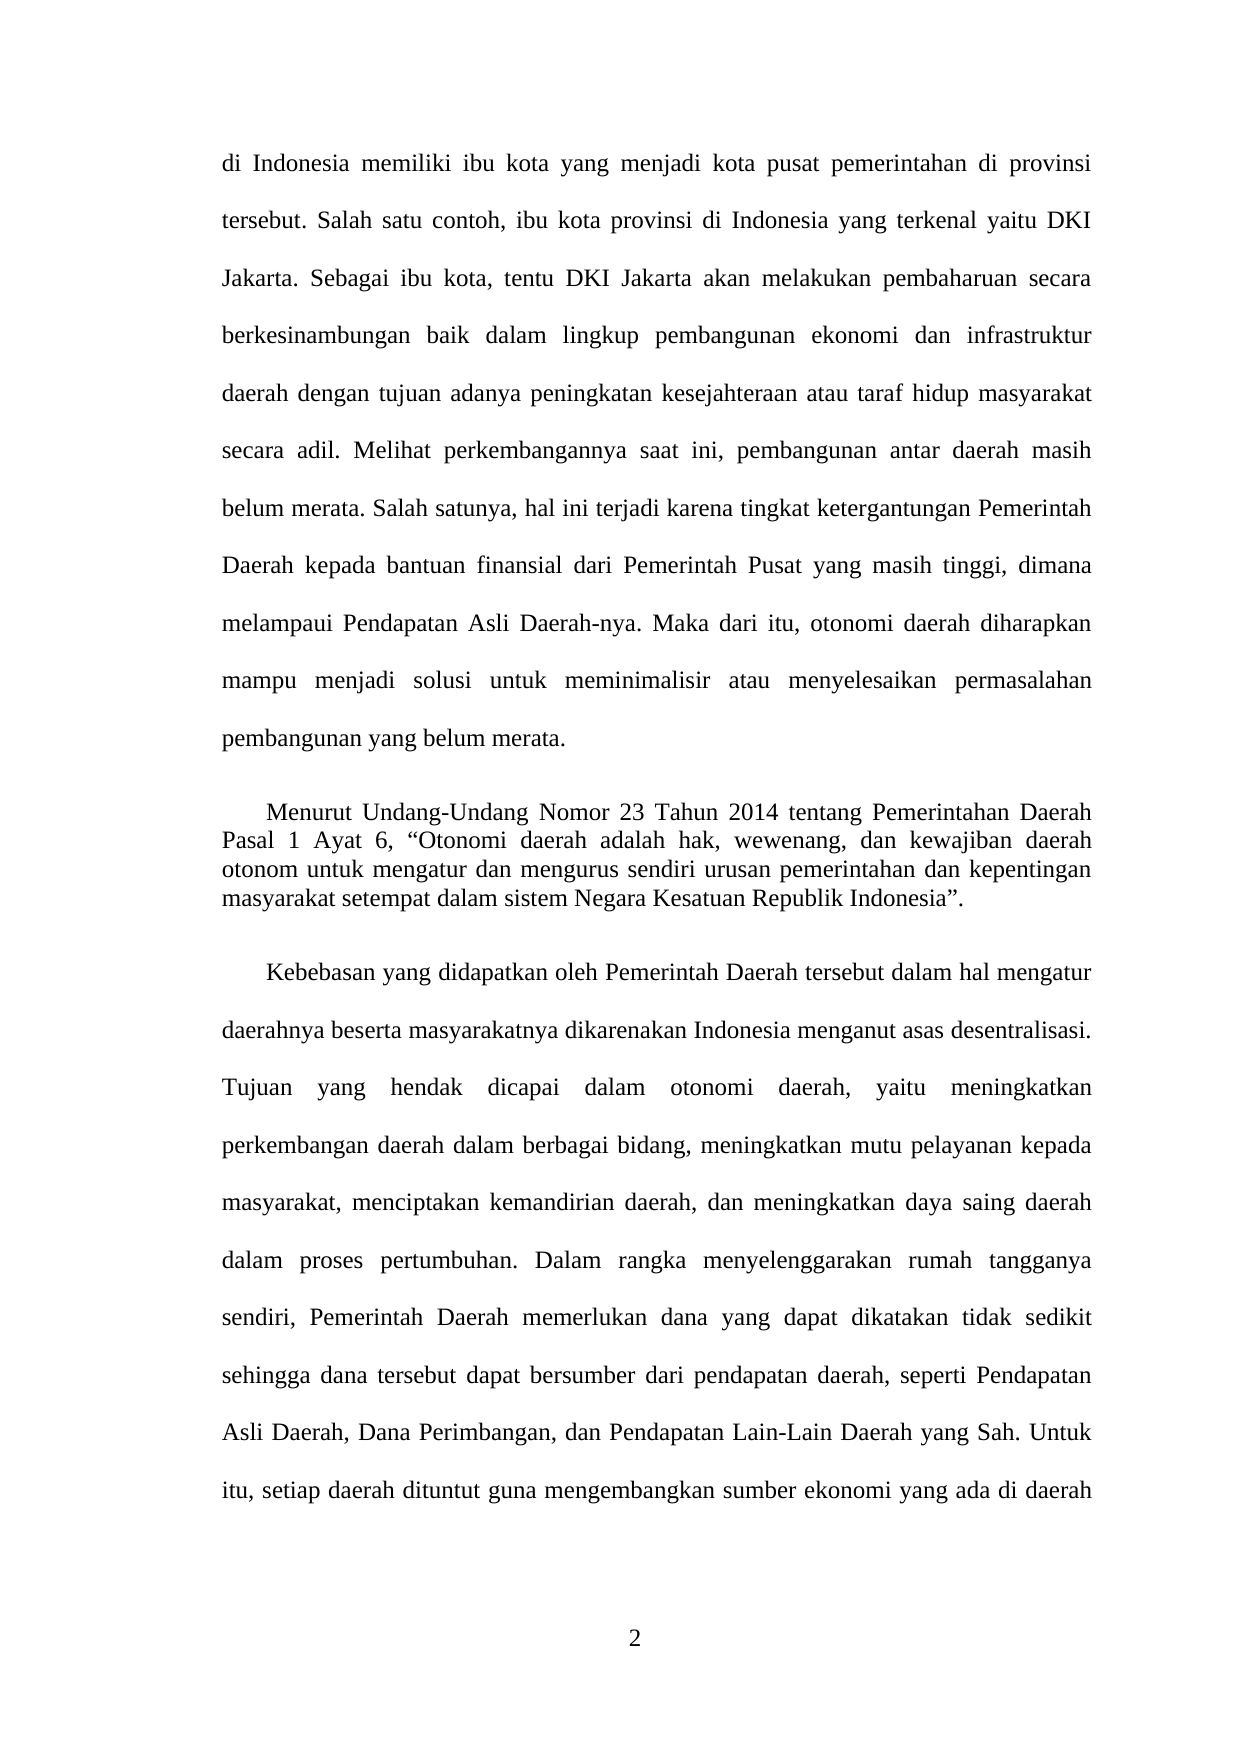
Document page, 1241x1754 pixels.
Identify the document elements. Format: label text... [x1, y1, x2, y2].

text Menurut Undang-Undang Nomor 23 Tahun 2014 tentang Pemerintahan Daerah Pasal 1 Ayat 6, “Otonomi daerah adalah hak, wewenang, dan kewajiban daerah otonom untuk mengatur dan mengurus sendiri urusan pemerintahan dan kepentingan masyarakat setempat dalam sistem Negara Kesatuan Republik Indonesia”. [222, 797, 1092, 912]
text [222, 957, 1092, 1503]
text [222, 148, 1092, 751]
